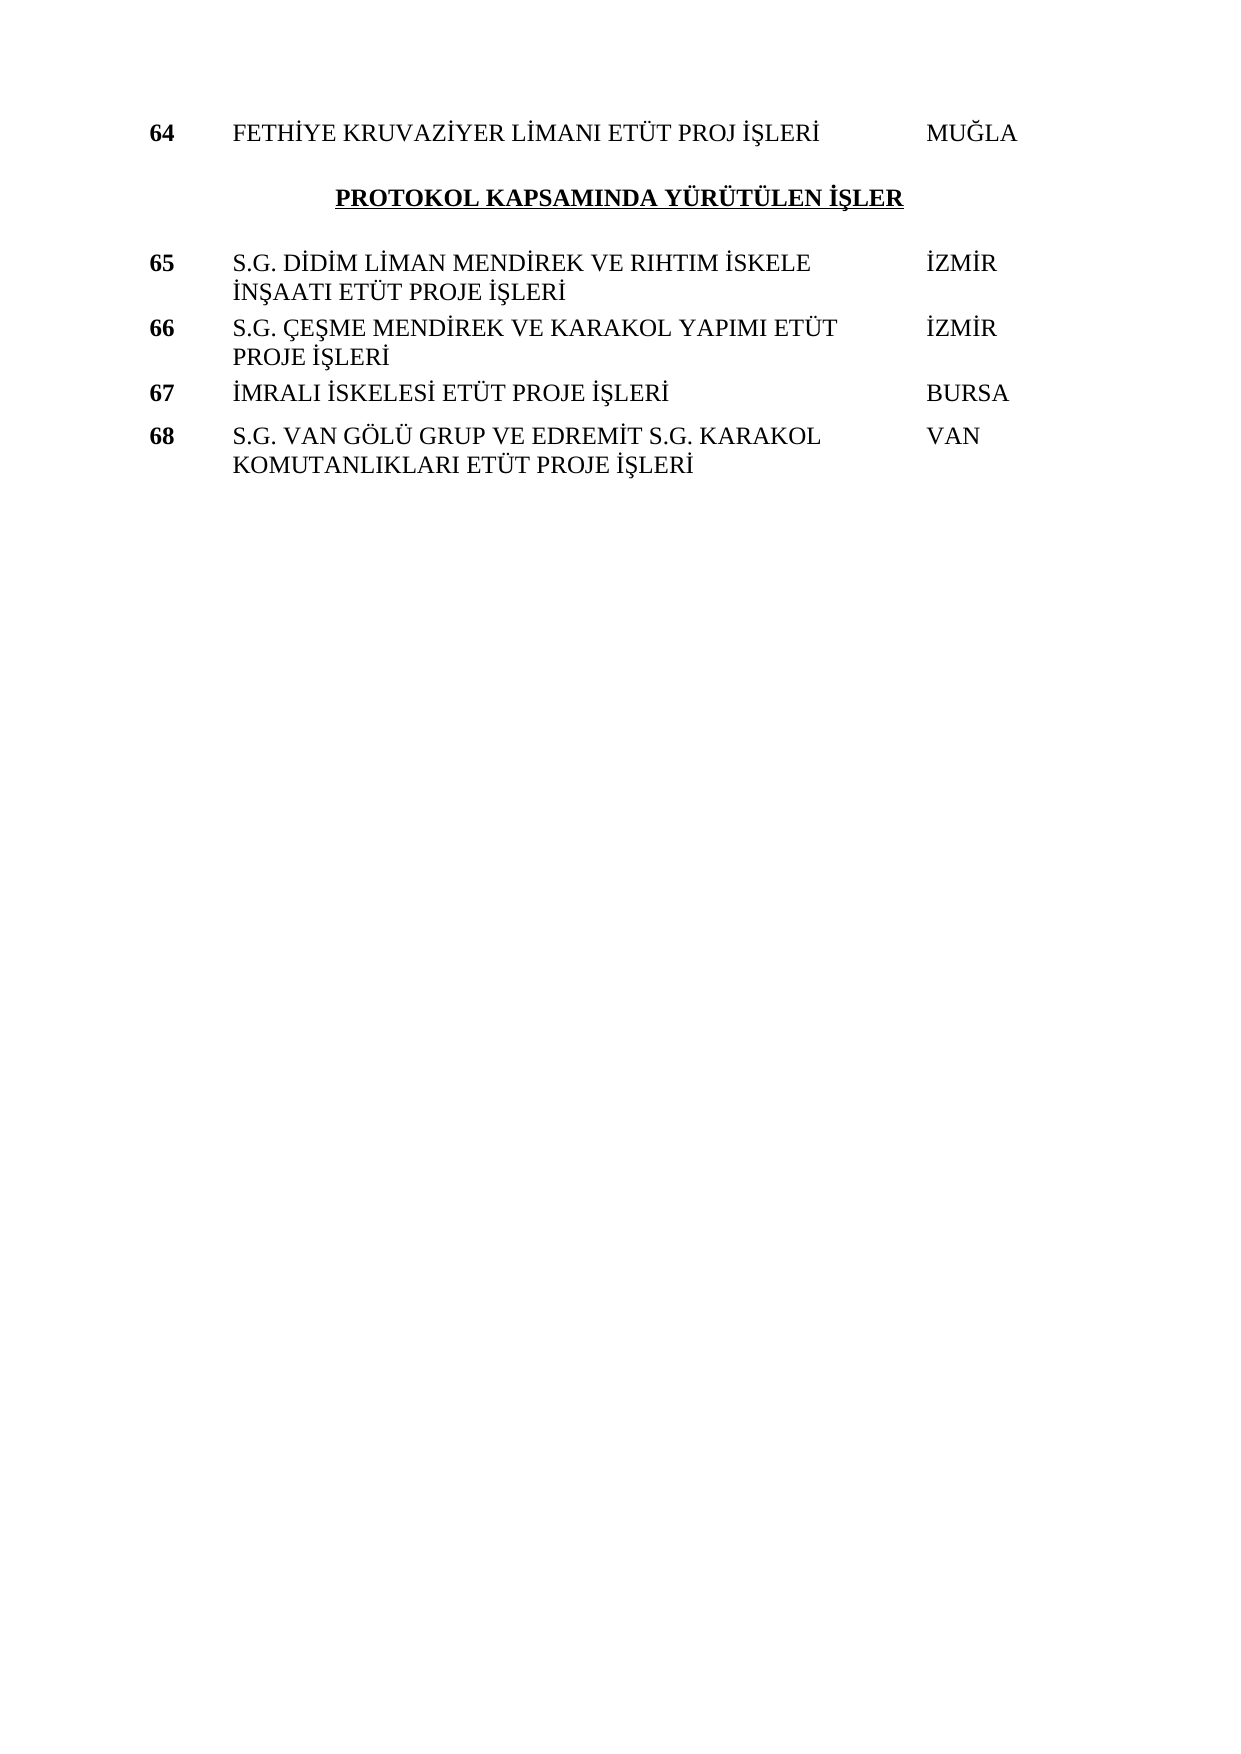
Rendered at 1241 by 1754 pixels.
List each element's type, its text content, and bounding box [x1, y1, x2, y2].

table_cell İZMİR [915, 313, 1136, 378]
table_cell 68 [103, 421, 221, 486]
table_cell İZMİR [915, 248, 1136, 313]
table_cell 67 [103, 378, 221, 421]
table_cell S.G. ÇEŞME MENDİREK VE KARAKOL YAPIMI ETÜT PROJE İŞLERİ [221, 313, 915, 378]
table_cell VAN [915, 421, 1136, 486]
table_cell İMRALI İSKELESİ ETÜT PROJE İŞLERİ [221, 378, 915, 421]
table_cell 65 [103, 248, 221, 313]
table_cell S.G. DİDİM LİMAN MENDİREK VE RIHTIM İSKELE İNŞAATI ETÜT PROJE İŞLERİ [221, 248, 915, 313]
table_cell FETHİYE KRUVAZİYER LİMANI ETÜT PROJ İŞLERİ [221, 118, 915, 183]
table_cell 66 [103, 313, 221, 378]
table_cell PROTOKOL KAPSAMINDA YÜRÜTÜLEN İŞLER [103, 183, 1136, 248]
table_cell MUĞLA [915, 118, 1136, 183]
table_cell BURSA [915, 378, 1136, 421]
table_cell 64 [103, 118, 221, 183]
table_cell S.G. VAN GÖLÜ GRUP VE EDREMİT S.G. KARAKOL KOMUTANLIKLARI ETÜT PROJE İŞLERİ [221, 421, 915, 486]
